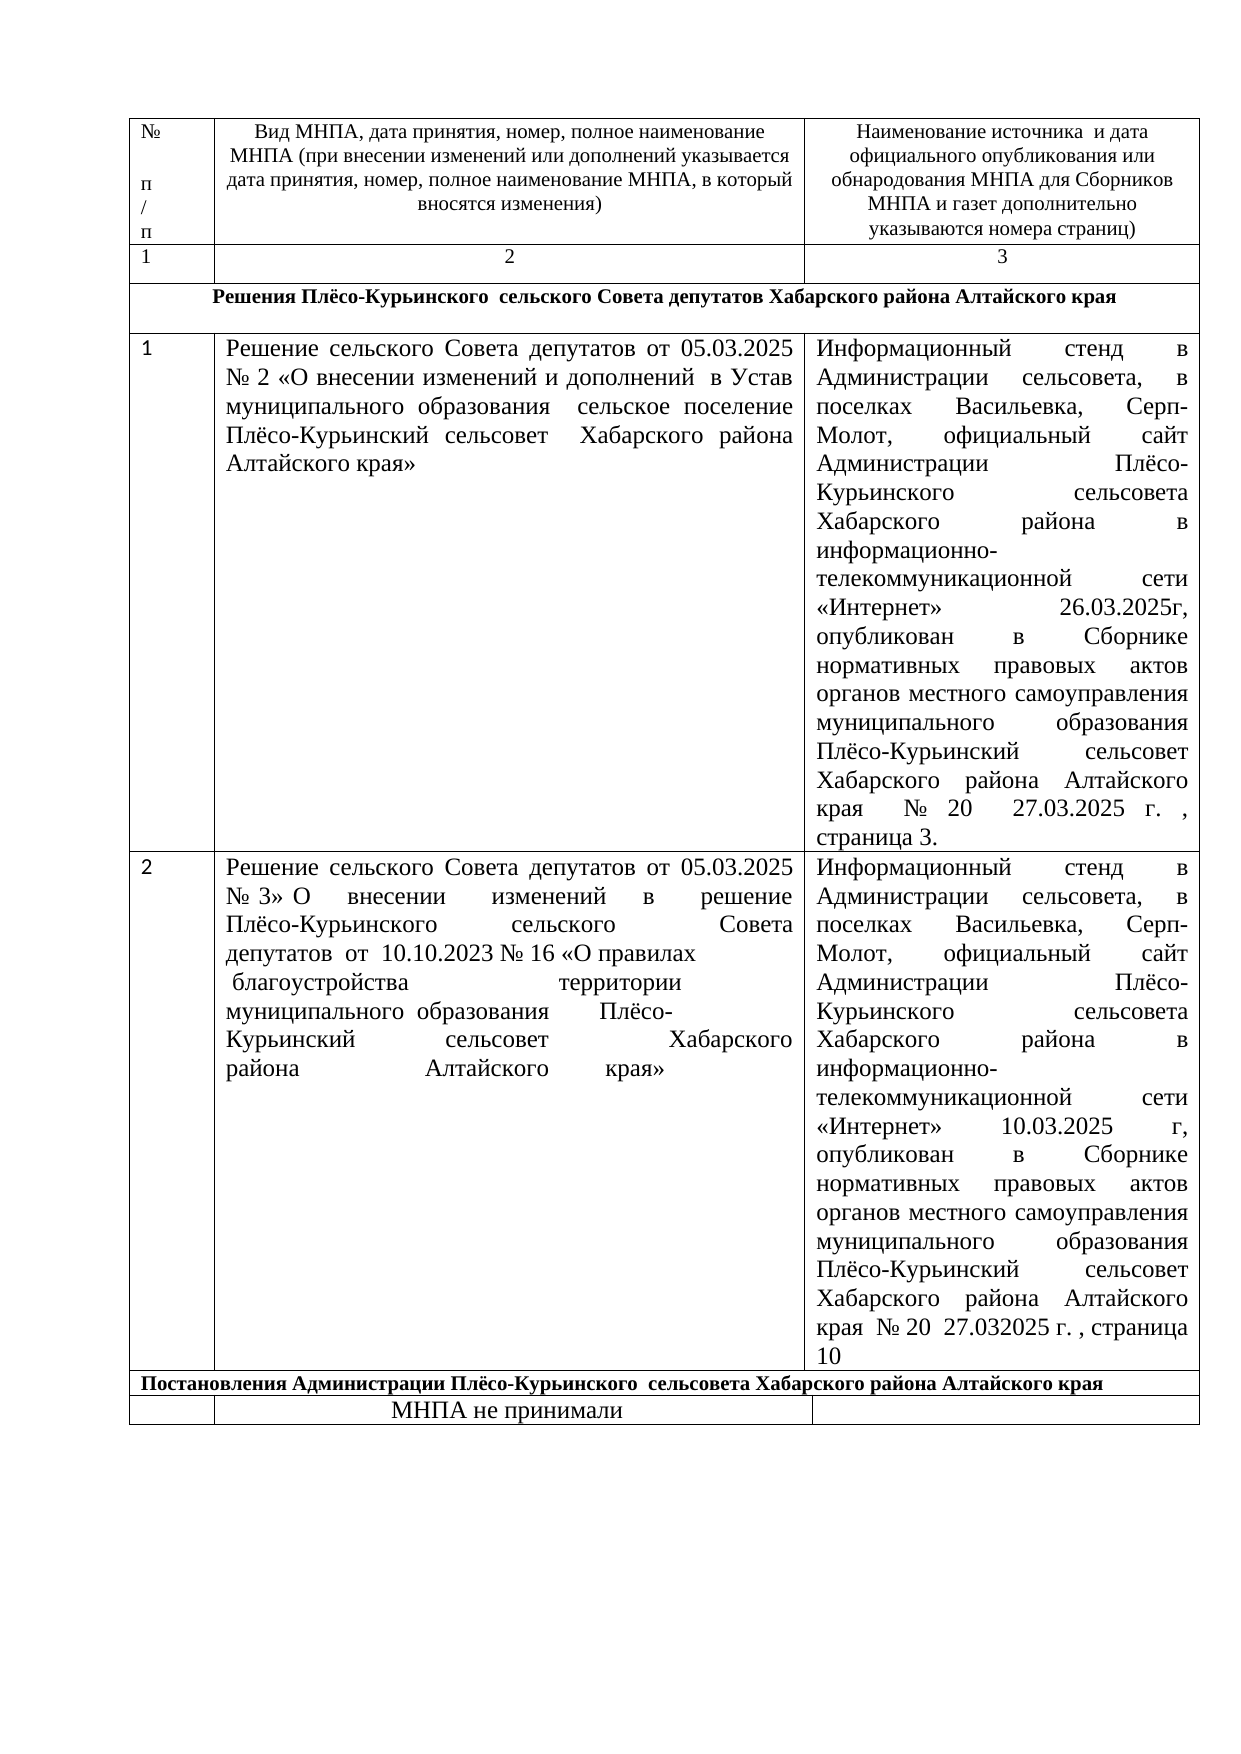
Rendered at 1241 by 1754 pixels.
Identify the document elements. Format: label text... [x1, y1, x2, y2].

table_header № п/п [130, 119, 214, 243]
table_header Вид МНПА, дата принятия, номер, полное наименование МНПА (при внесении изменений или дополнений указывается дата принятия, номер, полное наименование МНПА, в который вносятся изменения) [215, 119, 804, 243]
table_header Наименование источника и дата официального опубликования или обнародования МНПА для Сборников МНПА и газет дополнительно указываются номера страниц) [805, 119, 1199, 243]
table_cell Решения Плёсо-Курьинского сельского Совета депутатов Хабарского района Алтайского края [130, 284, 1199, 332]
table_cell 1 [130, 334, 214, 851]
table_cell Постановления Администрации Плёсо-Курьинского сельсовета Хабарского района Алтайского края [130, 1371, 1199, 1394]
table_cell 2 [130, 852, 214, 1369]
table_cell 2 [215, 245, 804, 283]
table_cell [813, 1396, 1199, 1424]
table_cell Решение сельского Совета депутатов от 05.03.2025 № 3» О внесении изменений в решение Плёсо-Курьинского сельского Совета депутатов от 10.10.2023 № 16 «О правилах благоустройства территории муниципального образования Плёсо- Курьинский сельсовет Хабарского района Алтайского края» [215, 852, 804, 1369]
table_cell Информационный стенд в Администрации сельсовета, в поселках Васильевка, Серп-Молот, официальный сайт Администрации Плёсо-Курьинского сельсовета Хабарского района в информационно-телекоммуникационной сети «Интернет» 26.03.2025г, опубликован в Сборнике нормативных правовых актов органов местного самоуправления муниципального образования Плёсо-Курьинский сельсовет Хабарского района Алтайского края № 20 27.03.2025 г. , страница 3. [805, 334, 1199, 851]
table_cell [130, 1396, 214, 1424]
table_cell Информационный стенд в Администрации сельсовета, в поселках Васильевка, Серп-Молот, официальный сайт Администрации Плёсо-Курьинского сельсовета Хабарского района в информационно-телекоммуникационной сети «Интернет» 10.03.2025 г, опубликован в Сборнике нормативных правовых актов органов местного самоуправления муниципального образования Плёсо-Курьинский сельсовет Хабарского района Алтайского края № 20 27.032025 г. , страница 10 [805, 852, 1199, 1369]
table_cell Решение сельского Совета депутатов от 05.03.2025 № 2 «О внесении изменений и дополнений в Устав муниципального образования сельское поселение Плёсо-Курьинский сельсовет Хабарского района Алтайского края» [215, 334, 804, 851]
table_cell 1 [130, 245, 214, 283]
table_cell 3 [805, 245, 1199, 283]
table_cell МНПА не принимали [215, 1396, 812, 1424]
